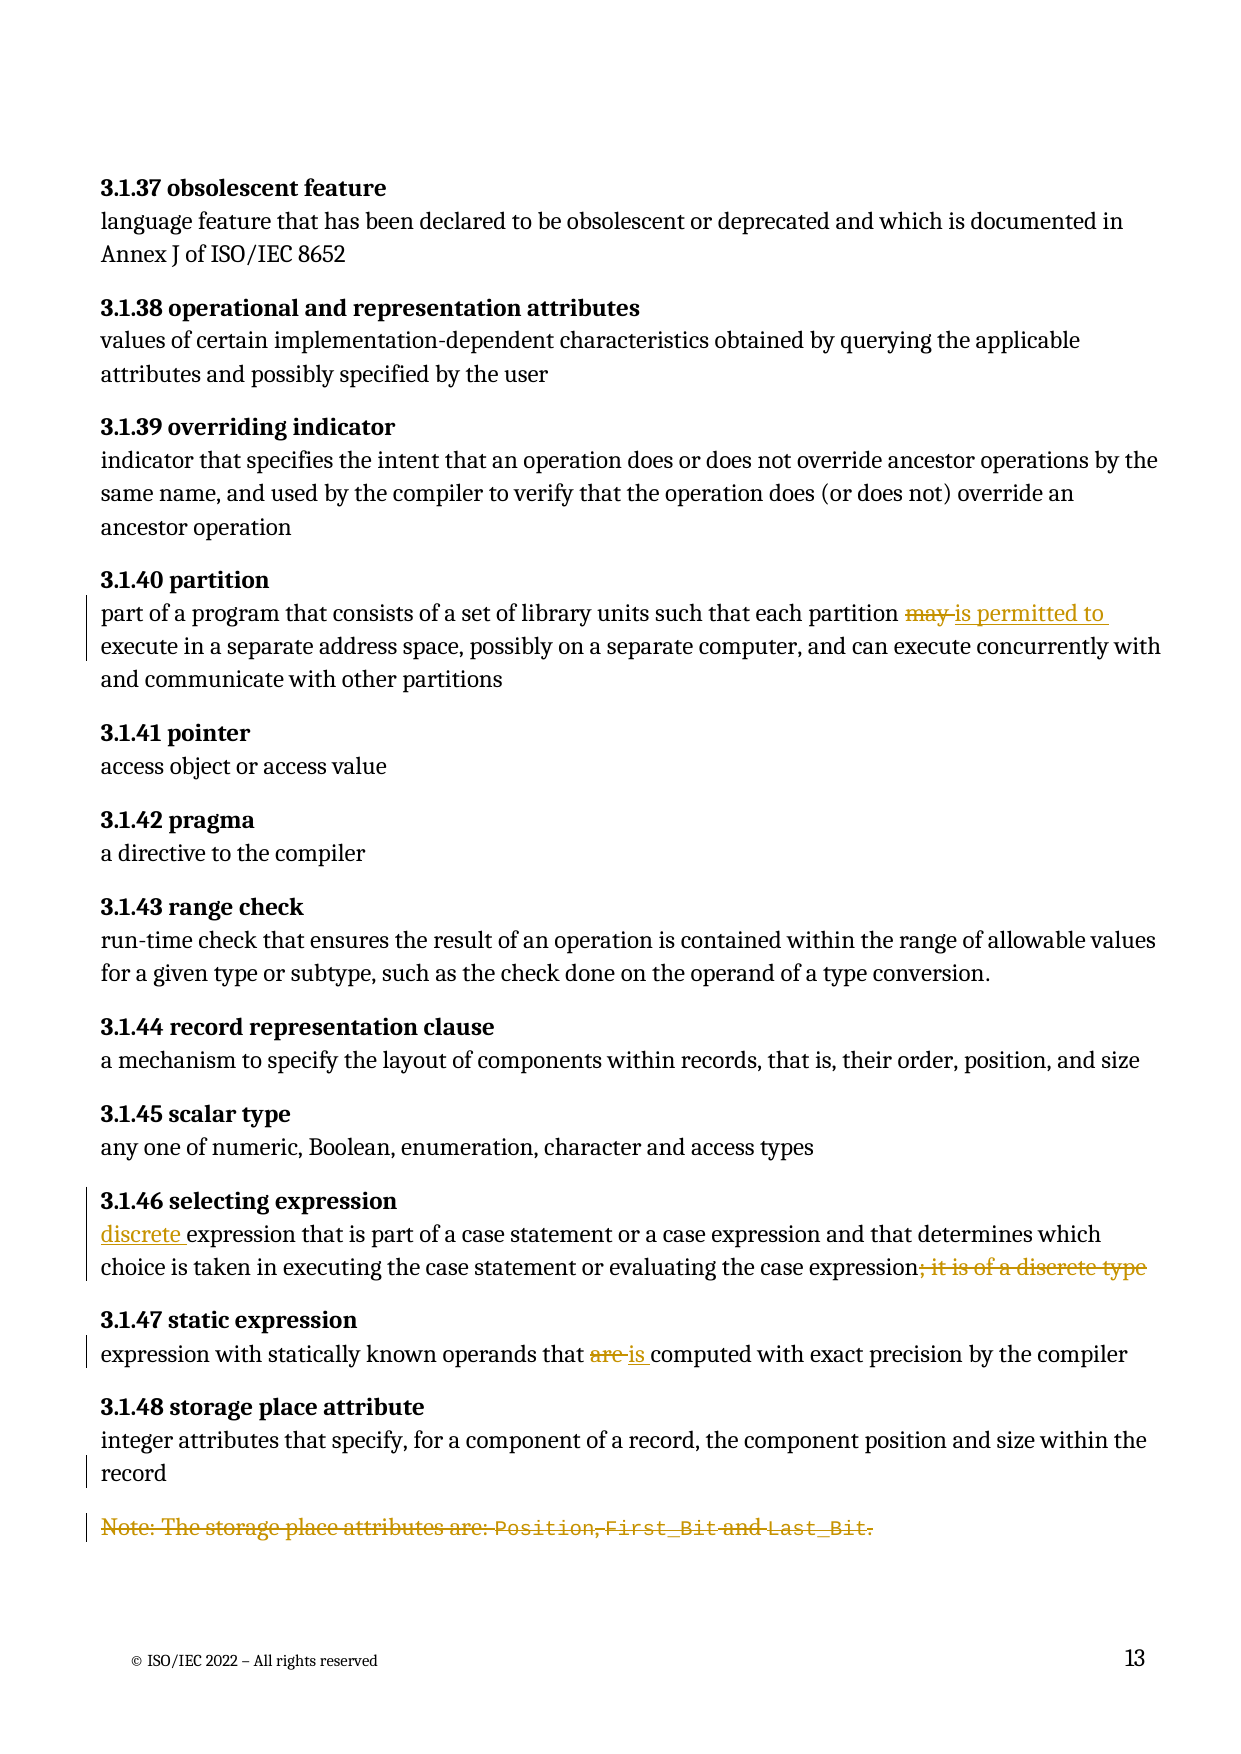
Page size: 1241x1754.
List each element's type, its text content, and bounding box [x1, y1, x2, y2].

text 3.1.41 pointer access object or access value [101, 719, 1164, 781]
text 3.1.44 record representation clause a mechanism to specify the layout of components within records, that is, their order, position, and size [101, 1013, 1164, 1074]
text 3.1.39 overriding indicator indicator that specifies the intent that an operation does or does not override ancestor operations by the same name, and used by the compiler to verify that the operation does (or does not) override an ancestor operation [101, 413, 1164, 541]
text 3.1.42 pragma a directive to the compiler [101, 806, 1164, 868]
text 3.1.40 partition part of a program that consists of a set of library units such that each partition execute in a separate address space, possibly on a separate computer, and can execute concurrently with and communicate with other partitions [101, 566, 1164, 694]
text 3.1.45 scalar type any one of numeric, Boolean, enumeration, character and access types [101, 1100, 1164, 1161]
text 3.1.48 storage place attribute integer attributes that specify, for a component of a record, the component position and size within the record [101, 1393, 1164, 1488]
text 3.1.38 operational and representation attributes values of certain implementation-dependent characteristics obtained by querying the applicable attributes and possibly specified by the user [101, 293, 1164, 388]
text 3.1.46 selecting expression expression that is part of a case statement or a case expression and that determines which choice is taken in executing the case statement or evaluating the case expression [101, 1187, 1164, 1281]
text 3.1.47 static expression expression with statically known operands that computed with exact precision by the compiler [101, 1306, 1164, 1368]
text 3.1.43 range check run-time check that ensures the result of an operation is contained within the range of allowable values for a given type or subtype, such as the check done on the operand of a type conversion. [101, 893, 1164, 988]
text 3.1.37 obsolescent feature language feature that has been declared to be obsolescent or deprecated and which is documented in Annex J of ISO/IEC 8652 [101, 173, 1164, 268]
